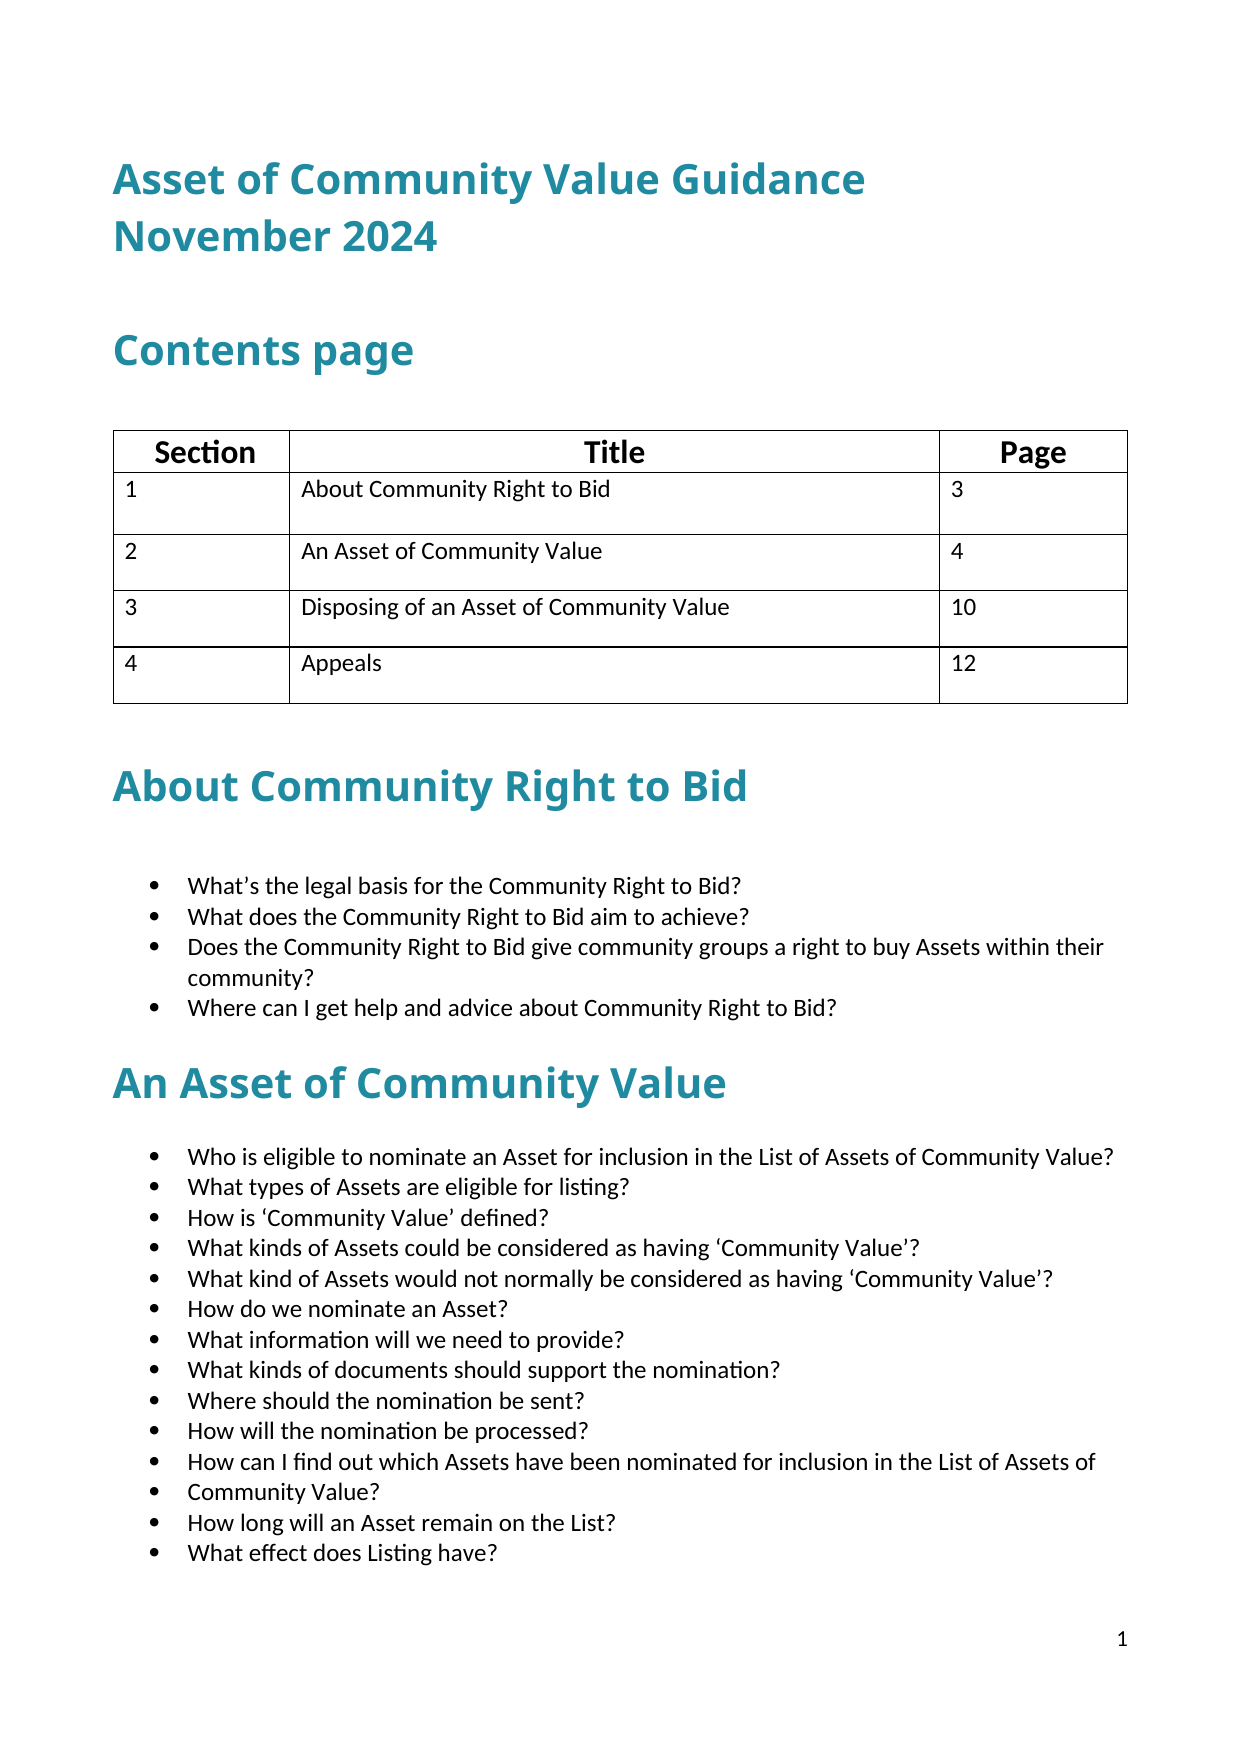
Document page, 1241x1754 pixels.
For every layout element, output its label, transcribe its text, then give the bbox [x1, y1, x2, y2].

list What effect does Listing have? [150, 1537, 1128, 1568]
text An Asset of Community Value [112, 1053, 1128, 1110]
table_cell Disposing of an Asset of Community Value [290, 591, 939, 646]
list What’s the legal basis for the Community Right to Bid? [150, 870, 1128, 901]
table_cell An Asset of Community Value [290, 535, 939, 590]
text Contents page [112, 320, 1128, 377]
table_header Title [290, 431, 939, 472]
text About Community Right to Bid [112, 757, 1128, 813]
table_cell About Community Right to Bid [290, 473, 939, 534]
list What kind of Assets would not normally be considered as having ‘Community Value’? [150, 1263, 1128, 1293]
list What kinds of documents should support the nomination? [150, 1354, 1128, 1385]
list Where can I get help and advice about Community Right to Bid? [150, 992, 1128, 1023]
table_cell Appeals [290, 648, 939, 703]
list How is ‘Community Value’ defined? [150, 1202, 1128, 1232]
list How long will an Asset remain on the List? [150, 1507, 1128, 1537]
text November 2024 [112, 207, 1128, 263]
table_header Page [940, 431, 1127, 472]
table_cell 10 [940, 591, 1127, 646]
table_header Section [114, 431, 289, 472]
list What information will we need to provide? [150, 1324, 1128, 1354]
list What types of Assets are eligible for listing? [150, 1171, 1128, 1202]
list How do we nominate an Asset? [150, 1293, 1128, 1324]
list Community Value? [150, 1476, 1128, 1507]
list Where should the nomination be sent? [150, 1385, 1128, 1415]
text Asset of Community Value Guidance [112, 150, 1128, 207]
list How will the nomination be processed? [150, 1415, 1128, 1446]
list Does the Community Right to Bid give community groups a right to buy Assets within their community? [150, 931, 1128, 992]
table_cell 3 [940, 473, 1127, 534]
table_cell 12 [940, 648, 1127, 703]
list What kinds of Assets could be considered as having ‘Community Value’? [150, 1232, 1128, 1263]
table_cell 2 [114, 535, 289, 590]
table_cell 1 [114, 473, 289, 534]
table_cell 4 [940, 535, 1127, 590]
list Who is eligible to nominate an Asset for inclusion in the List of Assets of Community Value? [150, 1141, 1128, 1171]
list What does the Community Right to Bid aim to achieve? [150, 901, 1128, 931]
table_cell 4 [114, 648, 289, 703]
list How can I find out which Assets have been nominated for inclusion in the List of Assets of [150, 1446, 1128, 1476]
table_cell 3 [114, 591, 289, 646]
